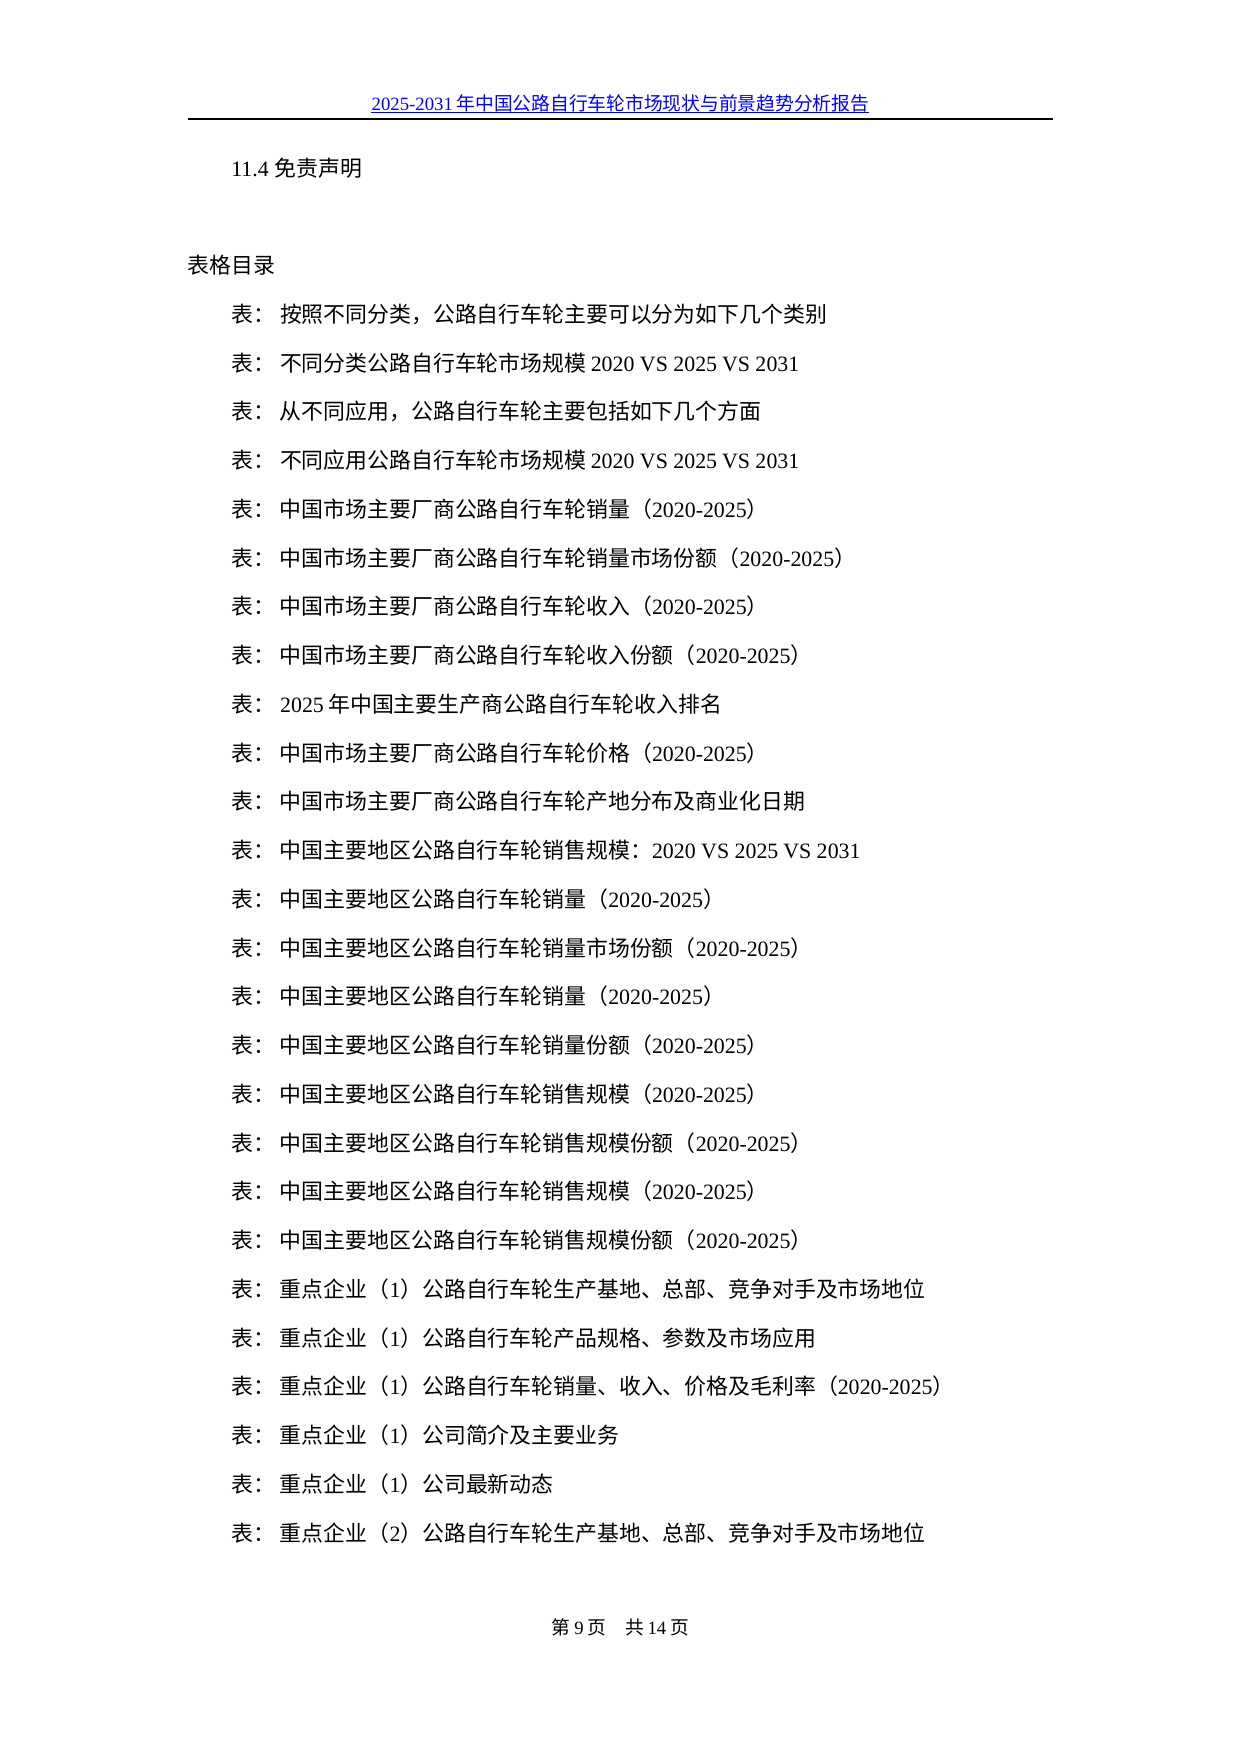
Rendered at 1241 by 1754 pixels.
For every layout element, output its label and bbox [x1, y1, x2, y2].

text [187, 150, 1053, 1548]
